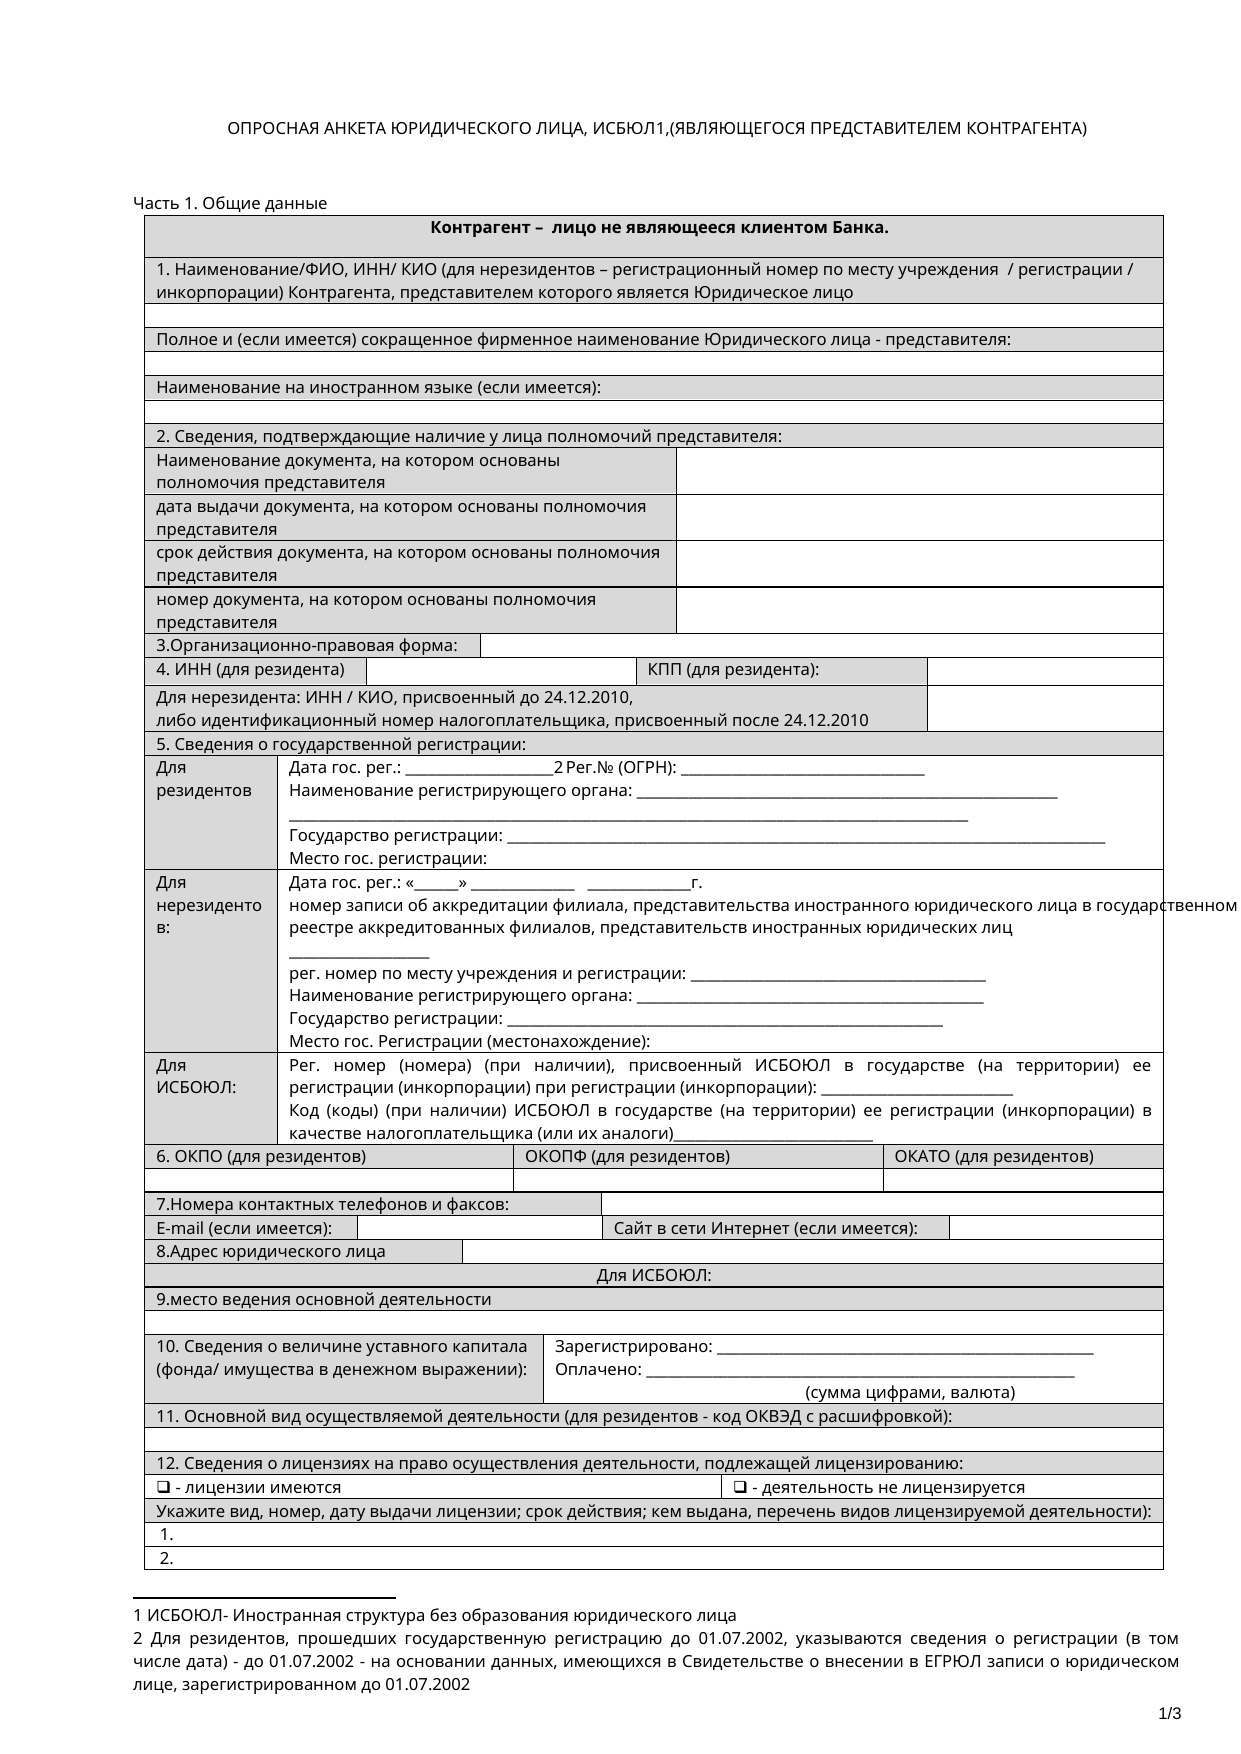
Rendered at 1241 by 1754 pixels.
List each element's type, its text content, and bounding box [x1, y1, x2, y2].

table_cell Дата гос. рег.: «______» ______________ ______________г. номер записи об аккредитации филиала, представительства иностранного юридического лица в государственном реестре аккредитованных филиалов, представительств иностранных юридических лиц ___________________ рег. номер по месту учреждения и регистрации: ________________________________________ Наименование регистрирующего органа: _______________________________________________ Государство регистрации: ___________________________________________________________ Место гос. Регистрации (местонахождение): [278, 870, 1163, 1052]
table_cell Полное и (если имеется) сокращенное фирменное наименование Юридического лица - представителя: [145, 328, 1163, 351]
table_cell [145, 401, 1163, 423]
table_cell 10. Сведения о величине уставного капитала (фонда/ имущества в денежном выражении): [145, 1335, 543, 1403]
table_cell Наименование на иностранном языке (если имеется): [145, 376, 1163, 399]
table_cell КПП (для резидента): [637, 658, 927, 684]
table_cell Наименование документа, на котором основаны полномочия представителя [145, 448, 676, 493]
table_cell 12. Сведения о лицензиях на право осуществления деятельности, подлежащей лицензированию: [145, 1452, 1163, 1474]
table_cell [677, 495, 1163, 540]
table_cell 7.Номера контактных телефонов и факсов: [145, 1193, 601, 1215]
table_cell [928, 658, 1163, 684]
table_cell [358, 1216, 602, 1239]
table_cell [884, 1169, 1163, 1191]
table_cell [602, 1193, 1163, 1215]
table_cell [145, 1428, 1163, 1451]
table_cell дата выдачи документа, на котором основаны полномочия представителя [145, 495, 676, 540]
table_cell Сайт в сети Интернет (если имеется): [603, 1216, 949, 1239]
table_cell [145, 1169, 513, 1191]
table_cell 1. [145, 1523, 1163, 1546]
table_cell 1. Наименование/ФИО, ИНН/ КИО (для нерезидентов – регистрационный номер по месту учреждения / регистрации / инкорпорации) Контрагента, представителем которого является Юридическое лицо [145, 258, 1163, 303]
table_cell 5. Сведения о государственной регистрации: [145, 732, 1163, 755]
table_cell [145, 304, 1163, 327]
table_cell 3.Организационно-правовая форма: [145, 634, 480, 657]
table_cell Для нерезидентов: [145, 870, 277, 1052]
table_cell Дата гос. рег.: ____________________ Рег.№ (ОГРН): _________________________________ Наименование регистрирующего органа: _________________________________________________________ ____________________________________________________________________________________________ Государство регистрации: _________________________________________________________________________________ Место гос. регистрации: [278, 756, 1163, 869]
table_cell 9.место ведения основной деятельности [145, 1288, 1163, 1310]
table_cell E-mail (если имеется): [145, 1216, 357, 1239]
table_cell - деятельность не лицензируется [722, 1475, 1163, 1498]
table_cell [928, 686, 1163, 731]
table_cell Для нерезидента: ИНН / КИО, присвоенный до 24.12.2010, либо идентификационный номер налогоплательщика, присвоенный после 24.12.2010 [145, 686, 927, 731]
table_cell 2. [145, 1547, 1163, 1569]
table_cell [950, 1216, 1163, 1239]
table_cell ОКАТО (для резидентов) [884, 1145, 1163, 1168]
table_cell Укажите вид, номер, дату выдачи лицензии; срок действия; кем выдана, перечень видов лицензируемой деятельности): [145, 1499, 1163, 1522]
table_cell [145, 352, 1163, 374]
table_cell срок действия документа, на котором основаны полномочия представителя [145, 541, 676, 586]
table_cell номер документа, на котором основаны полномочия представителя [145, 588, 676, 633]
subtitle Часть 1. Общие данные [133, 192, 1181, 215]
table_cell [677, 541, 1163, 586]
table_cell Зарегистрировано: ___________________________________________________ Оплачено: __________________________________________________________ (сумма цифрами, валюта) [544, 1335, 1163, 1403]
table_cell Для ИСБОЮЛ: [145, 1053, 277, 1144]
table_header Контрагент – лицо не являющееся клиентом Банка. [145, 216, 1163, 257]
table_cell 11. Основной вид осуществляемой деятельности (для резидентов - код ОКВЭД с расшифровкой): [145, 1404, 1163, 1427]
table_cell 2. Сведения, подтверждающие наличие у лица полномочий представителя: [145, 424, 1163, 447]
table_cell [481, 634, 1163, 657]
table_cell 4. ИНН (для резидента) [145, 658, 366, 684]
table_cell Рег. номер (номера) (при наличии), присвоенный ИСБОЮЛ в государстве (на территории) ее регистрации (инкорпорации) при регистрации (инкорпорации): __________________________ Код (коды) (при наличии) ИСБОЮЛ в государстве (на территории) ее регистрации (инкорпорации) в качестве налогоплательщика (или их аналоги)___________________________ [278, 1053, 1163, 1144]
table_cell Для ИСБОЮЛ: [145, 1264, 1163, 1286]
table_cell - лицензии имеются [145, 1475, 721, 1498]
table_cell ОКОПФ (для резидентов) [514, 1145, 883, 1168]
table_cell [367, 658, 636, 684]
table_cell Для резидентов [145, 756, 277, 869]
table_cell [145, 1311, 1163, 1334]
table_cell 6. ОКПО (для резидентов) [145, 1145, 513, 1168]
table_cell [677, 448, 1163, 493]
table_cell [677, 588, 1163, 633]
table_cell [463, 1240, 1163, 1263]
subtitle ОПРОСНАЯ АНКЕТА ЮРИДИЧЕСКОГО ЛИЦА, ИСБЮЛ,(ЯВЛЯЮЩЕГОСЯ ПРЕДСТАВИТЕЛЕМ КОНТРАГЕНТА) [133, 116, 1181, 139]
table_cell [514, 1169, 883, 1191]
table_cell 8.Адрес юридического лица [145, 1240, 462, 1263]
